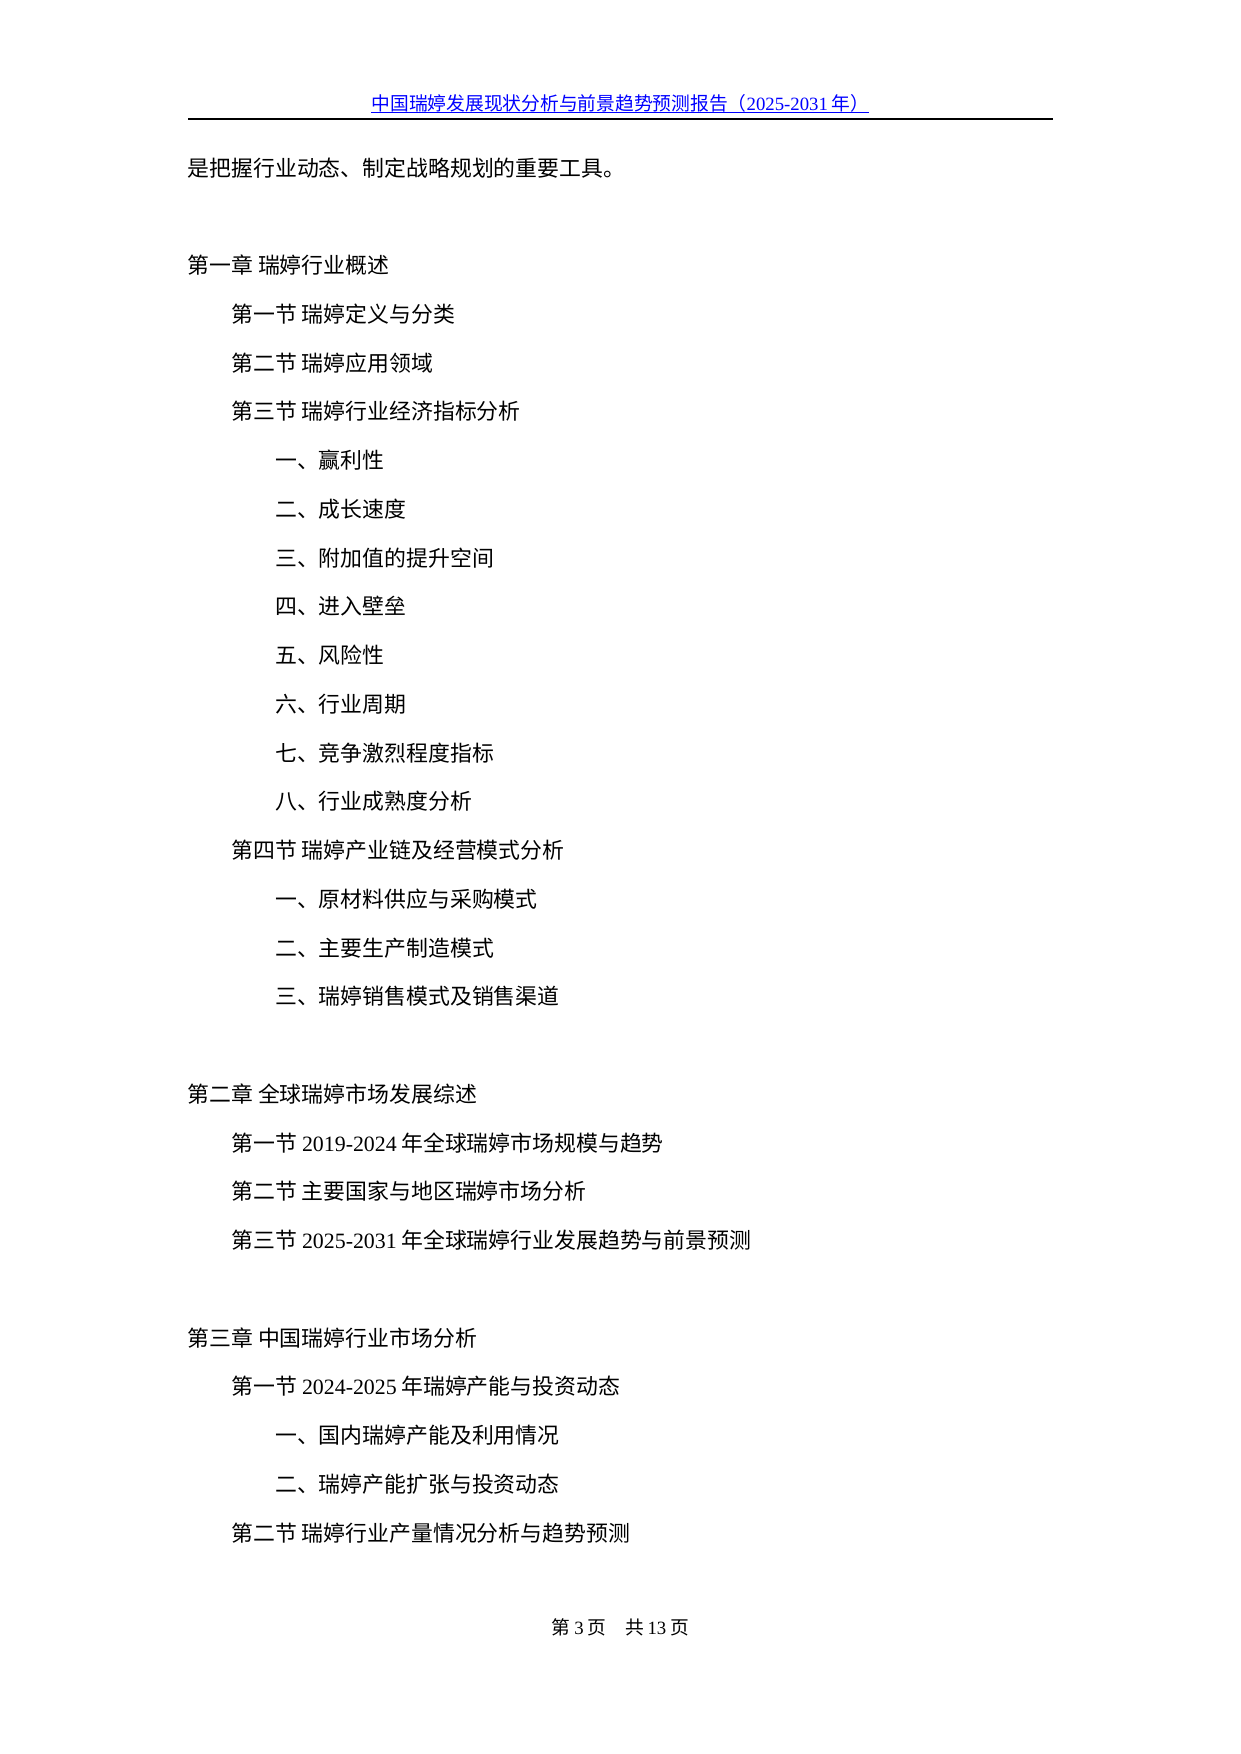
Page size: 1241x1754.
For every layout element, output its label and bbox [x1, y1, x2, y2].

text [187, 150, 1053, 1548]
